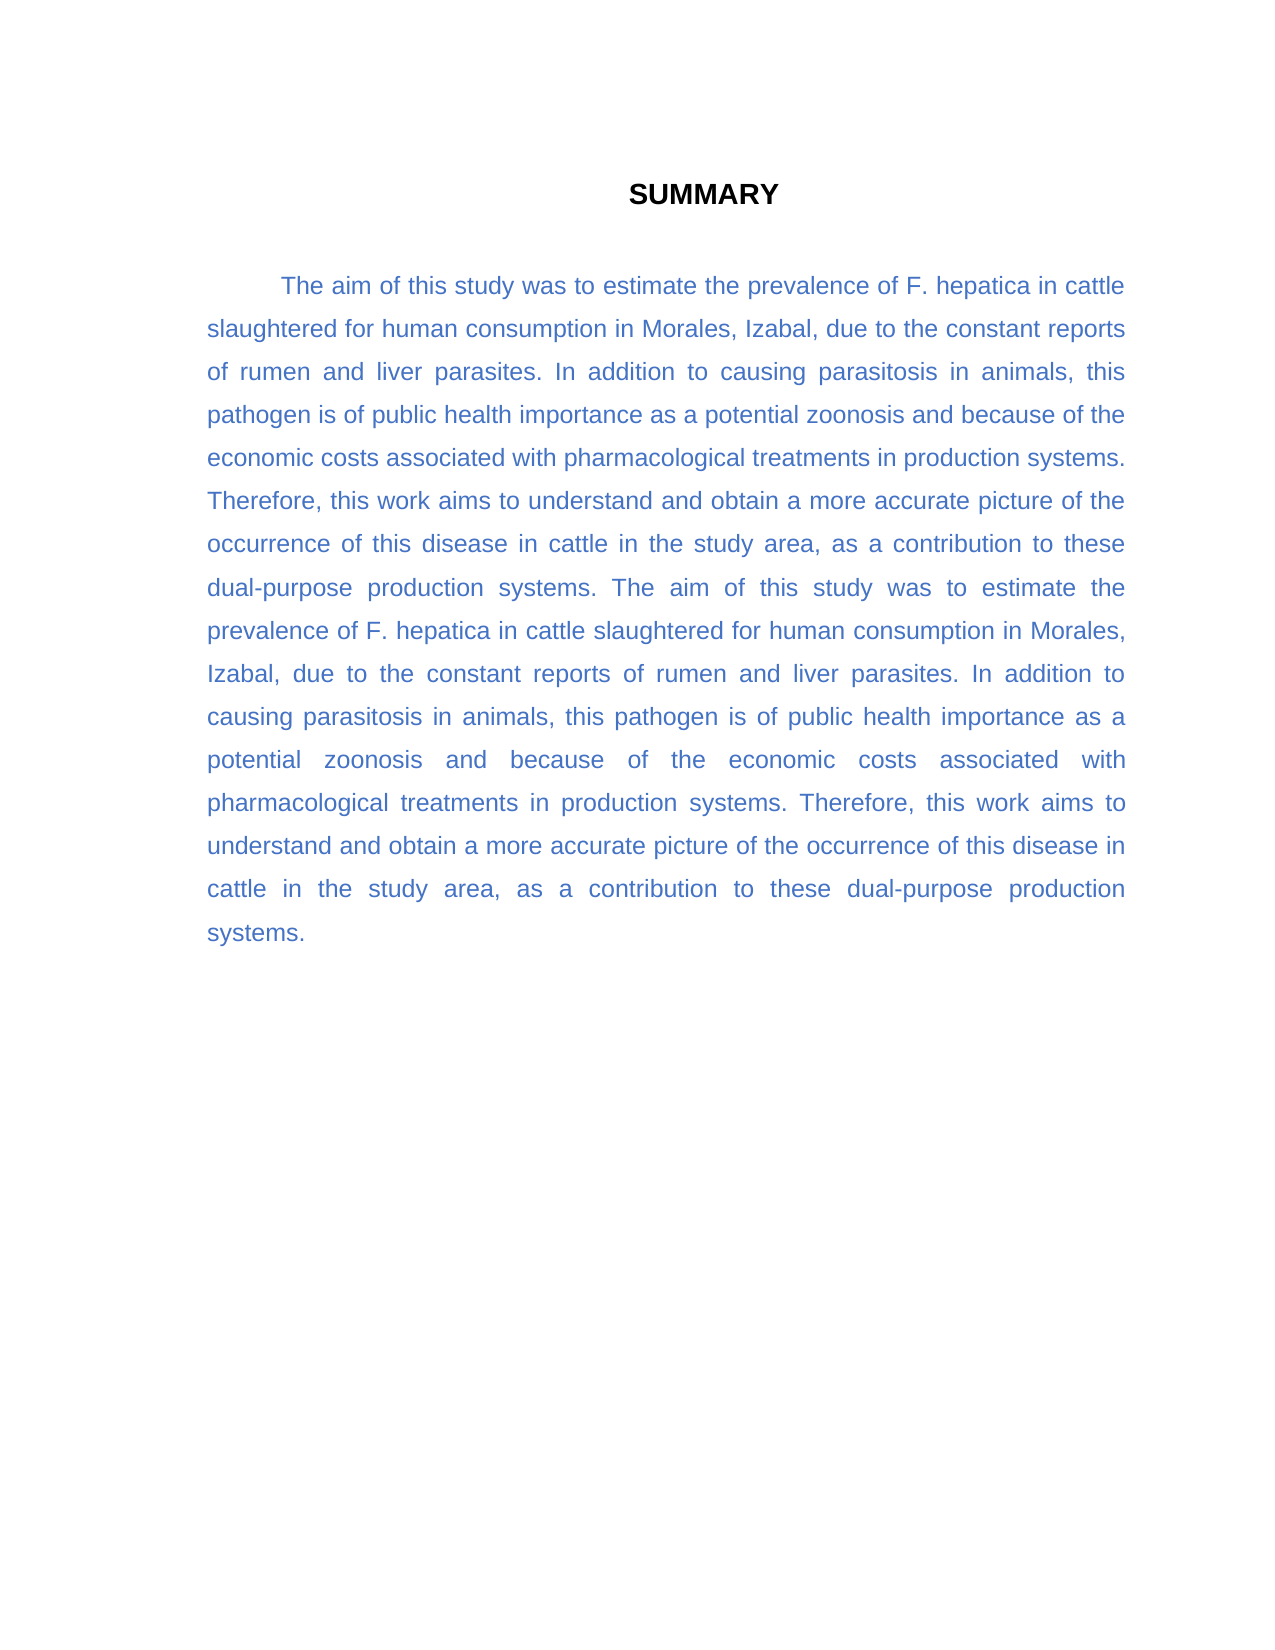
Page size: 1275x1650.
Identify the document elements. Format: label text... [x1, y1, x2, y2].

text SUMMARY [207, 177, 1127, 211]
text The aim of this study was to estimate the prevalence of F. hepatica in cattle slaughtered for human consumption in Morales, Izabal, due to the constant reports of rumen and liver parasites. In addition to causing parasitosis in animals, this pathogen is of public health importance as a potential zoonosis and because of the economic costs associated with pharmacological treatments in production systems. Therefore, this work aims to understand and obtain a more accurate picture of the occurrence of this disease in cattle in the study area, as a contribution to these dual-purpose production systems. The aim of this study was to estimate the prevalence of F. hepatica in cattle slaughtered for human consumption in Morales, Izabal, due to the constant reports of rumen and liver parasites. In addition to causing parasitosis in animals, this pathogen is of public health importance as a potential zoonosis and because of the economic costs associated with pharmacological treatments in production systems. Therefore, this work aims to understand and obtain a more accurate picture of the occurrence of this disease in cattle in the study area, as a contribution to these dual-purpose production systems. [207, 271, 1127, 946]
